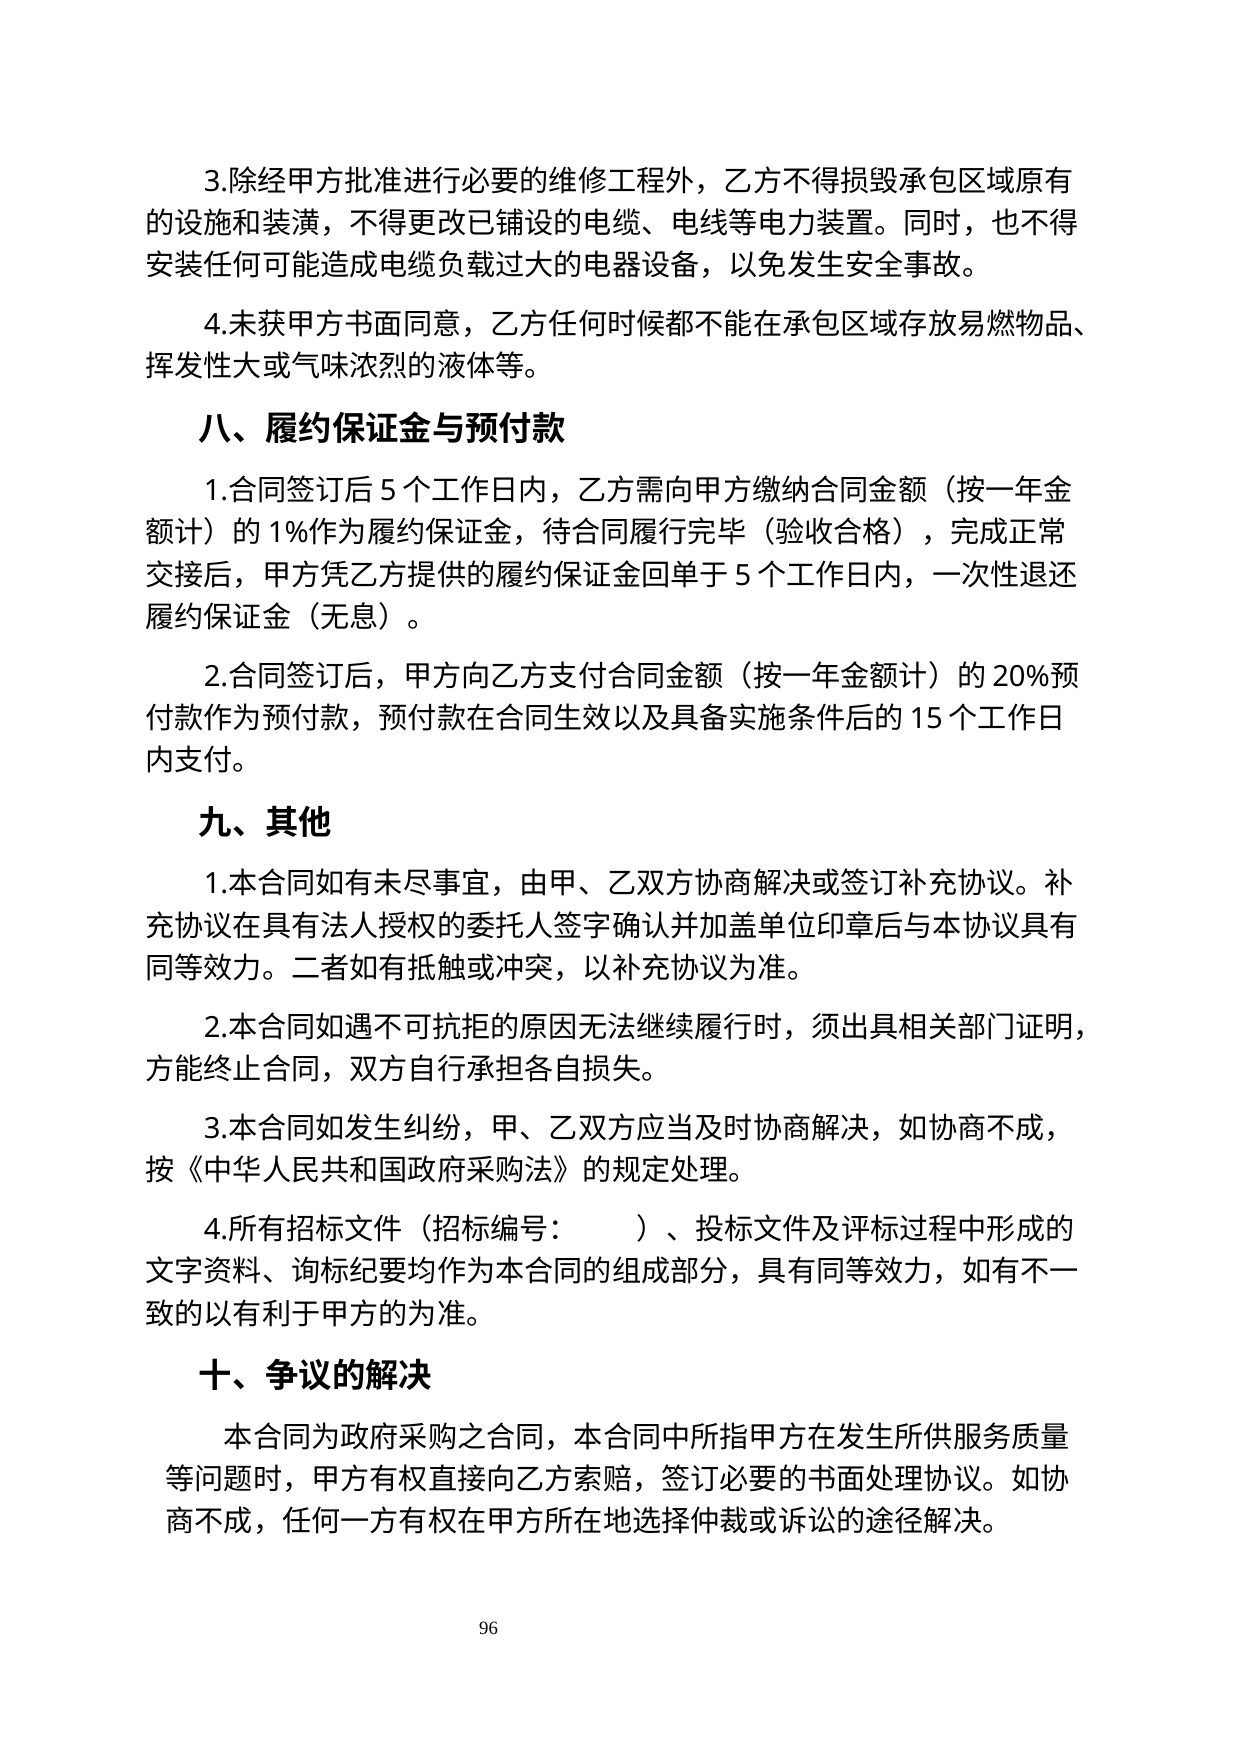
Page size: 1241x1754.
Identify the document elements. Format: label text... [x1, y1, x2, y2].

text 本合同为政府采购之合同，本合同中所指甲方在发生所供服务质量等问题时，甲方有权直接向乙方索赔，签订必要的书面处理协议。如协商不成，任何一方有权在甲方所在地选择仲裁或诉讼的途径解决。 [165, 1413, 1093, 1540]
text 1.合同签订后5个工作日内，乙方需向甲方缴纳合同金额（按一年金额计）的1%作为履约保证金，待合同履行完毕（验收合格），完成正常交接后，甲方凭乙方提供的履约保证金回单于5个工作日内，一次性退还履约保证金（无息）。 [145, 466, 1093, 636]
text 2.合同签订后，甲方向乙方支付合同金额（按一年金额计）的20%预付款作为预付款，预付款在合同生效以及具备实施条件后的15个工作日内支付。 [145, 652, 1093, 779]
text 3.本合同如发生纠纷，甲、乙双方应当及时协商解决，如协商不成，按《中华人民共和国政府采购法》的规定处理。 [145, 1104, 1093, 1189]
text 4.所有招标文件（招标编号： ）、投标文件及评标过程中形成的文字资料、询标纪要均作为本合同的组成部分，具有同等效力，如有不一致的以有利于甲方的为准。 [145, 1206, 1093, 1332]
text 1.本合同如有未尽事宜，由甲、乙双方协商解决或签订补充协议。补充协议在具有法人授权的委托人签字确认并加盖单位印章后与本协议具有同等效力。二者如有抵触或冲突，以补充协议为准。 [145, 860, 1093, 987]
text 4.未获甲方书面同意，乙方任何时候都不能在承包区域存放易燃物品、挥发性大或气味浓烈的液体等。 [145, 301, 1093, 385]
text 2.本合同如遇不可抗拒的原因无法继续履行时，须出具相关部门证明，方能终止合同，双方自行承担各自损失。 [145, 1003, 1093, 1088]
list 九、其他 [165, 796, 1093, 844]
list 八、履约保证金与预付款 [165, 402, 1093, 450]
list 十、争议的解决 [165, 1349, 1093, 1397]
text 3.除经甲方批准进行必要的维修工程外，乙方不得损毁承包区域原有的设施和装潢，不得更改已铺设的电缆、电线等电力装置。同时，也不得安装任何可能造成电缆负载过大的电器设备，以免发生安全事故。 [145, 157, 1093, 284]
